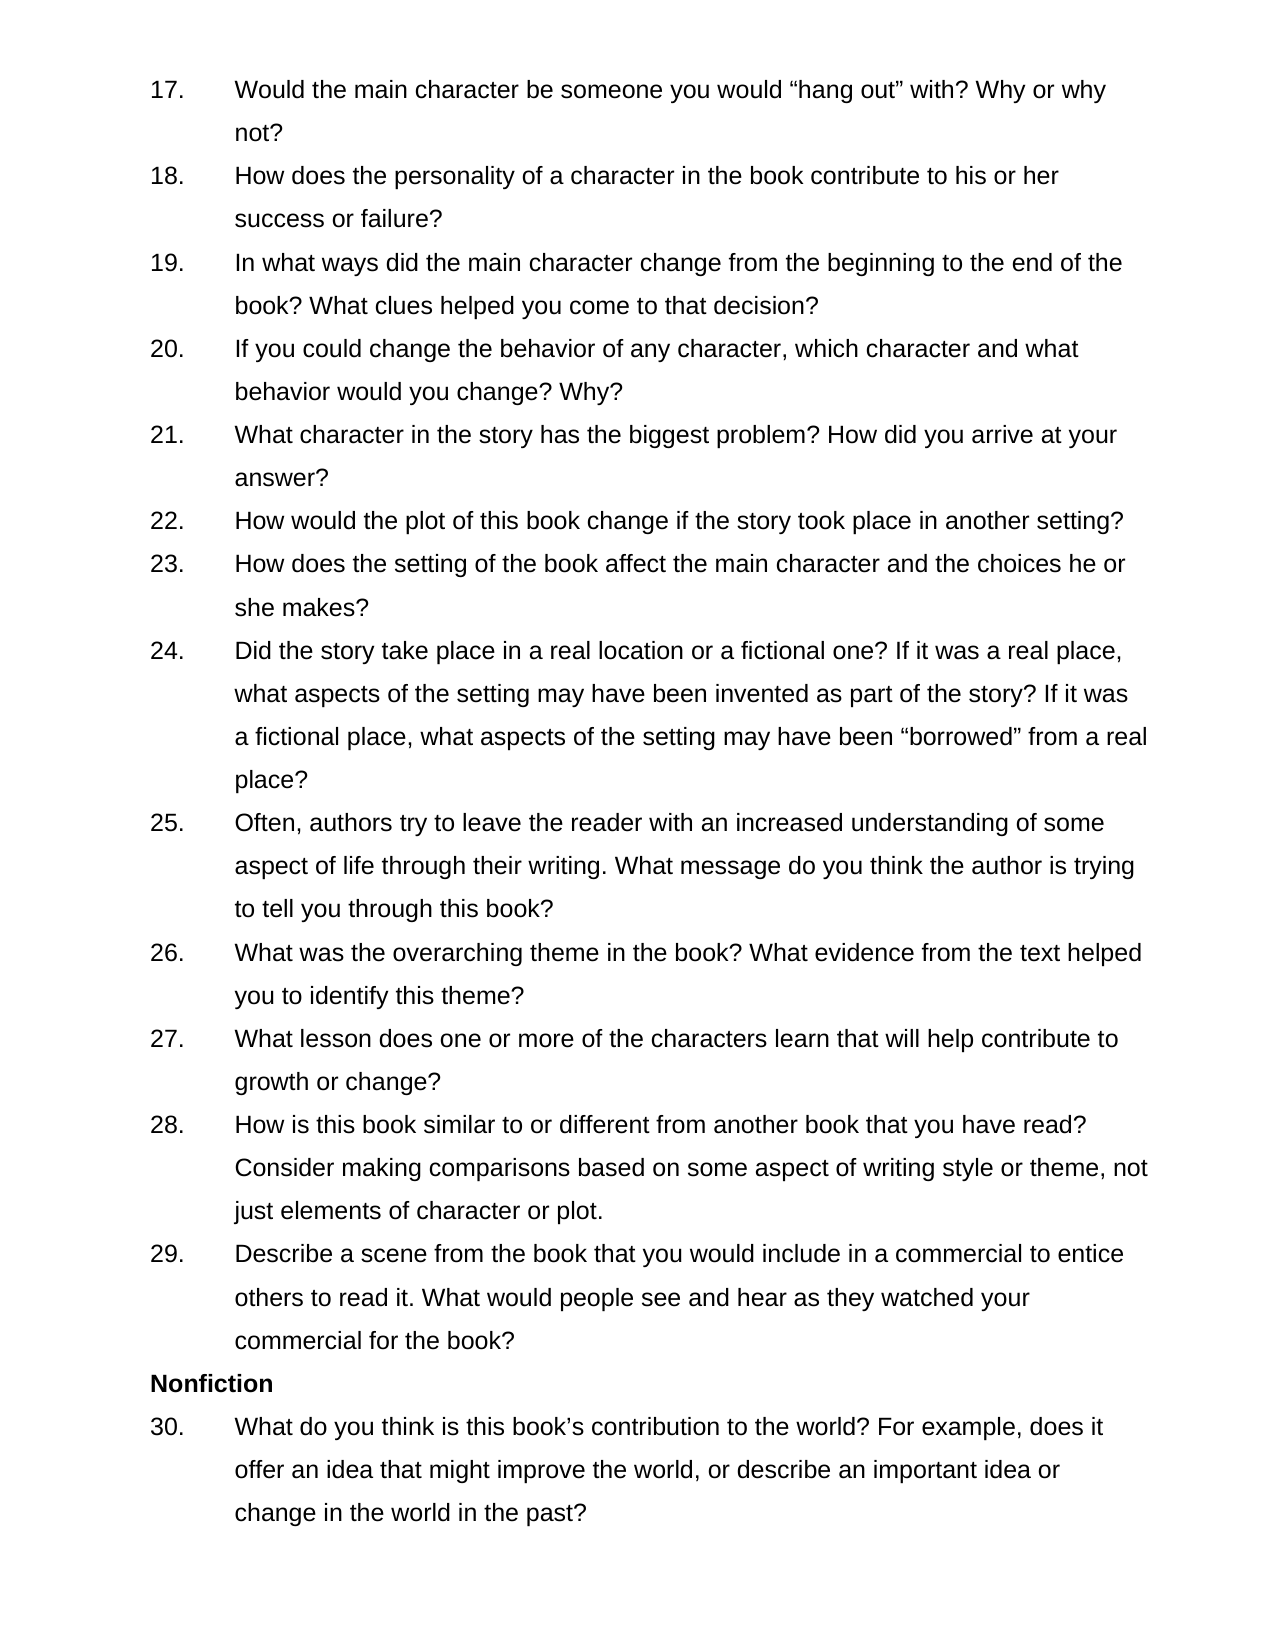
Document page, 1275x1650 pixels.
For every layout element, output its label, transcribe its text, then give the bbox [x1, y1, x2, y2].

list How does the personality of a character in the book contribute to his or her success or failure? [150, 161, 1149, 233]
list In what ways did the main character change from the beginning to the end of the book? What clues helped you come to that decision? [150, 247, 1149, 319]
list If you could change the behavior of any character, which character and what behavior would you change? Why? [150, 334, 1149, 406]
list What lesson does one or more of the characters learn that will help contribute to growth or change? [150, 1024, 1149, 1096]
list Did the story take place in a real location or a fictional one? If it was a real place, what aspects of the setting may have been invented as part of the story? If it was a fictional place, what aspects of the setting may have been “borrowed” from a real place? [150, 636, 1149, 794]
list How is this book similar to or different from another book that you have read? Consider making comparisons based on some aspect of writing style or theme, not just elements of character or plot. [150, 1110, 1149, 1225]
list Would the main character be someone you would “hang out” with? Why or why not? [150, 75, 1149, 147]
list Describe a scene from the book that you would include in a commercial to entice others to read it. What would people see and hear as they watched your commercial for the book? [150, 1239, 1149, 1354]
list Often, authors try to leave the reader with an increased understanding of some aspect of life through their writing. What message do you think the author is trying to tell you through this book? [150, 808, 1149, 923]
list What do you think is this book’s contribution to the world? For example, does it offer an idea that might improve the world, or describe an important idea or change in the world in the past? [150, 1412, 1149, 1527]
list How would the plot of this book change if the story took place in another setting? [150, 506, 1149, 535]
text Nonfiction [150, 1369, 1149, 1397]
list How does the setting of the book affect the main character and the choices he or she makes? [150, 549, 1149, 621]
list What character in the story has the biggest problem? How did you arrive at your answer? [150, 420, 1149, 492]
list What was the overarching theme in the book? What evidence from the text helped you to identify this theme? [150, 937, 1149, 1009]
